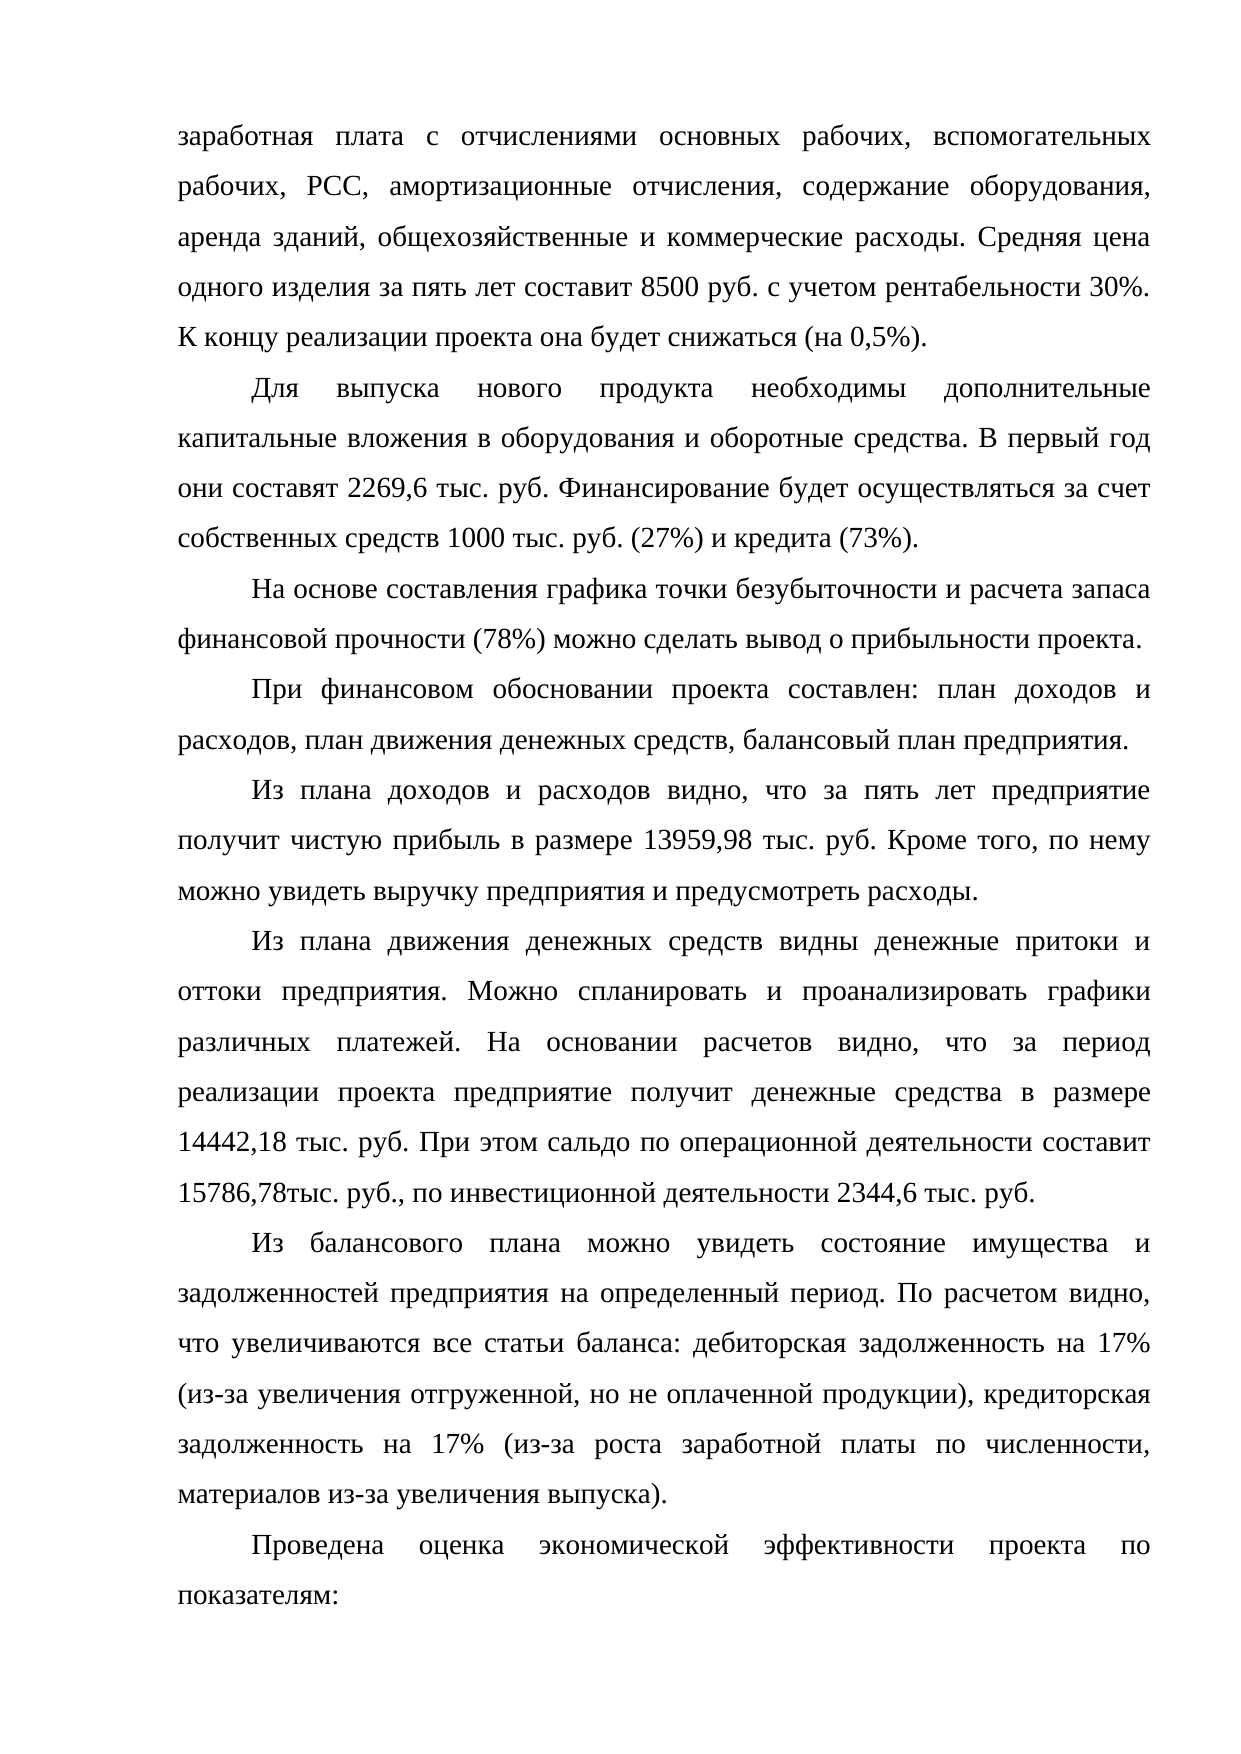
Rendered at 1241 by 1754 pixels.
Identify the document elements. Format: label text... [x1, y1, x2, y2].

text Из плана движения денежных средств видны денежные притоки и оттоки предприятия. Можно спланировать и проанализировать графики различных платежей. На основании расчетов видно, что за период реализации проекта предприятие получит денежные средства в размере 14442,18 тыс. руб. При этом сальдо по операционной деятельности составит 15786,78тыс. руб., по инвестиционной деятельности 2344,6 тыс. руб. [177, 923, 1152, 1208]
text Для выпуска нового продукта необходимы дополнительные капитальные вложения в оборудования и оборотные средства. В первый год они составят 2269,6 тыс. руб. Финансирование будет осуществляться за счет собственных средств 1000 тыс. руб. (27%) и кредита (73%). [177, 370, 1152, 554]
text Проведена оценка экономической эффективности проекта по показателям: [177, 1527, 1152, 1611]
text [177, 118, 1152, 353]
text Из плана доходов и расходов видно, что за пять лет предприятие получит чистую прибыль в размере 13959,98 тыс. руб. Кроме того, по нему можно увидеть выручку предприятия и предусмотреть расходы. [177, 772, 1152, 906]
text На основе составления графика точки безубыточности и расчета запаса финансовой прочности (78%) можно сделать вывод о прибыльности проекта. [177, 571, 1152, 655]
text При финансовом обосновании проекта составлен: план доходов и расходов, план движения денежных средств, балансовый план предприятия. [177, 672, 1152, 755]
text Из балансового плана можно увидеть состояние имущества и задолженностей предприятия на определенный период. По расчетом видно, что увеличиваются все статьи баланса: дебиторская задолженность на 17% (из-за увеличения отгруженной, но не оплаченной продукции), кредиторская задолженность на 17% (из-за роста заработной платы по численности, материалов из-за увеличения выпуска). [177, 1225, 1152, 1510]
